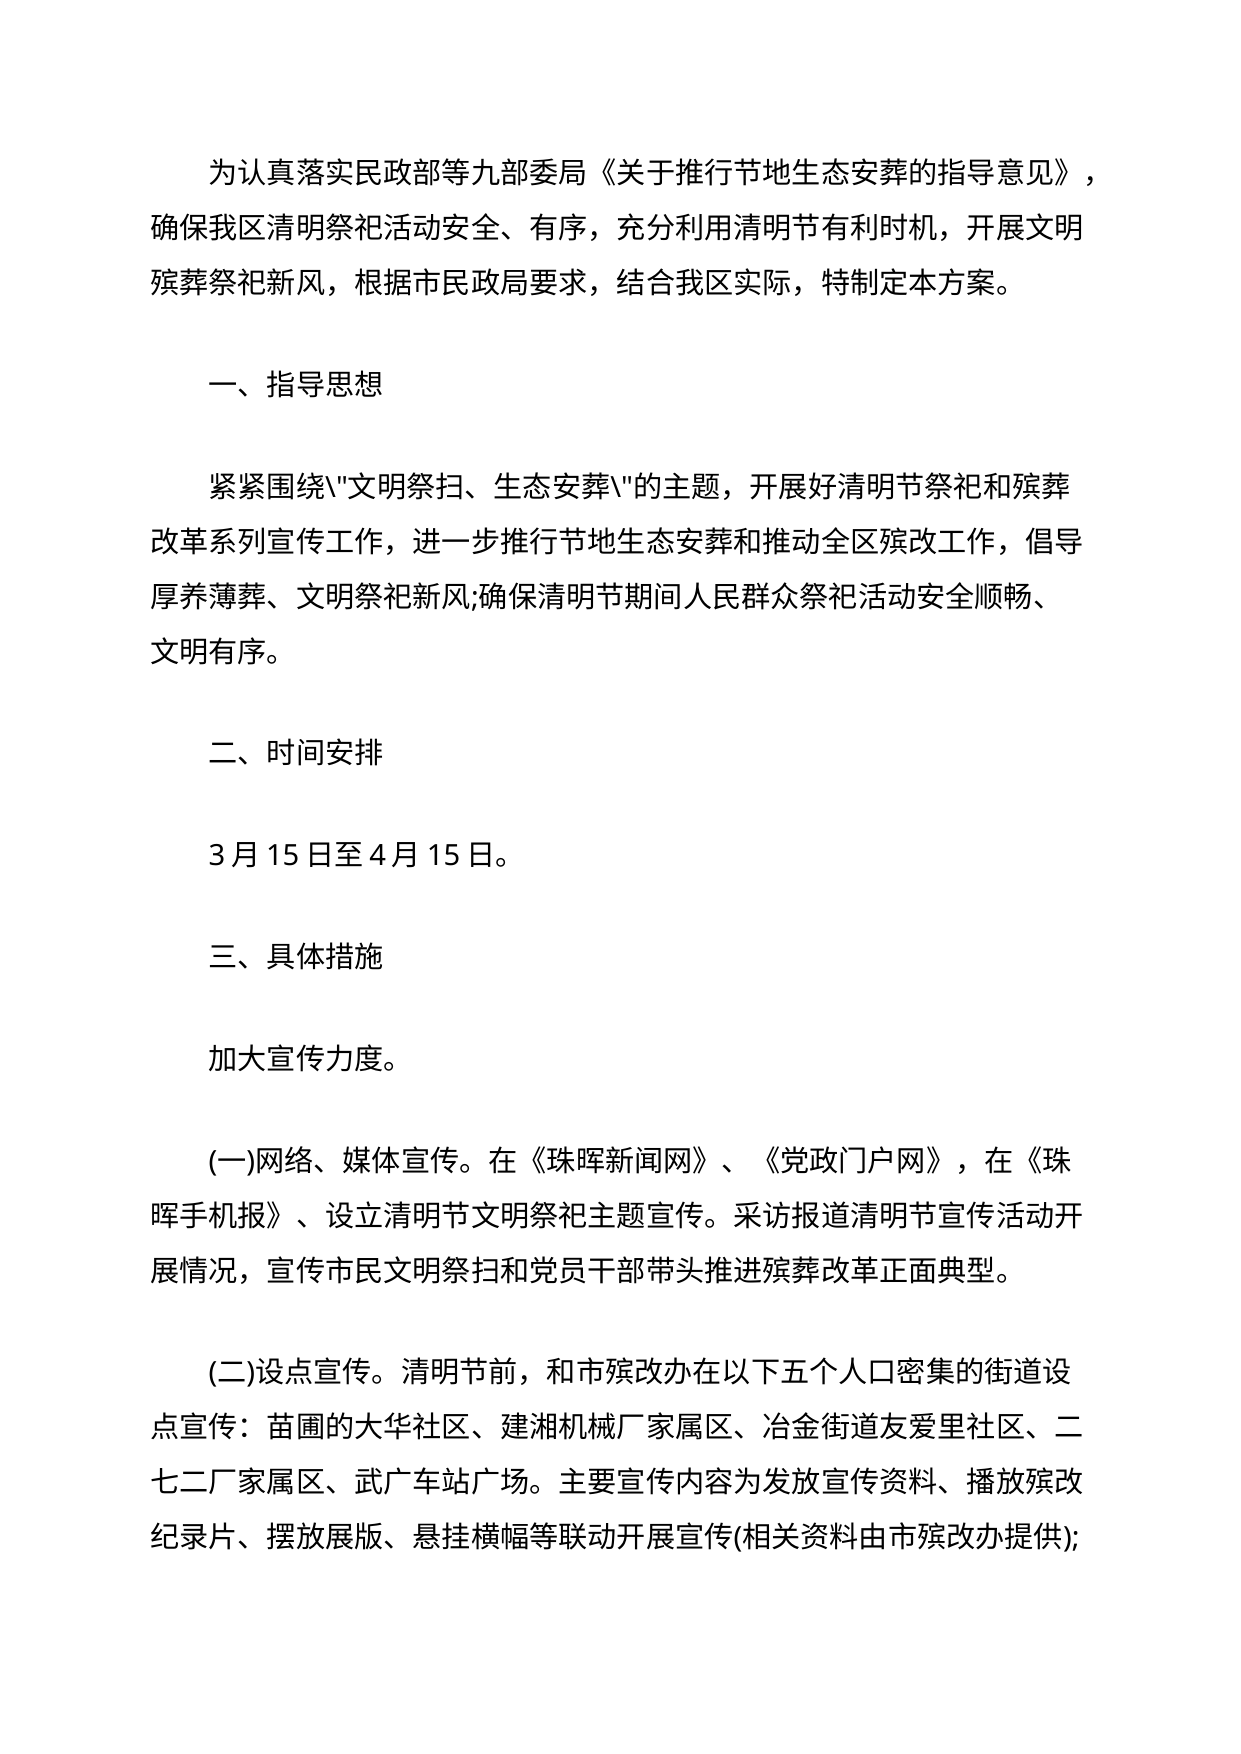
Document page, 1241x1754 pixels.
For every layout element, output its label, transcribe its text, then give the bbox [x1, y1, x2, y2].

text 二、时间安排 [150, 730, 1090, 772]
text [150, 1349, 1090, 1556]
text 三、具体措施 [150, 934, 1090, 976]
text 加大宣传力度。 [150, 1036, 1090, 1078]
text 紧紧围绕\"文明祭扫、生态安葬\"的主题，开展好清明节祭祀和殡葬改革系列宣传工作，进一步推行节地生态安葬和推动全区殡改工作，倡导厚养薄葬、文明祭祀新风;确保清明节期间人民群众祭祀活动安全顺畅、文明有序。 [150, 463, 1090, 671]
text (一)网络、媒体宣传。在《珠晖新闻网》、《党政门户网》，在《珠晖手机报》、设立清明节文明祭祀主题宣传。采访报道清明节宣传活动开展情况，宣传市民文明祭扫和党员干部带头推进殡葬改革正面典型。 [150, 1137, 1090, 1289]
text 为认真落实民政部等九部委局《关于推行节地生态安葬的指导意见》，确保我区清明祭祀活动安全、有序，充分利用清明节有利时机，开展文明殡葬祭祀新风，根据市民政局要求，结合我区实际，特制定本方案。 [150, 150, 1090, 302]
text 3月15日至4月15日。 [150, 832, 1090, 874]
text 一、指导思想 [150, 362, 1090, 404]
